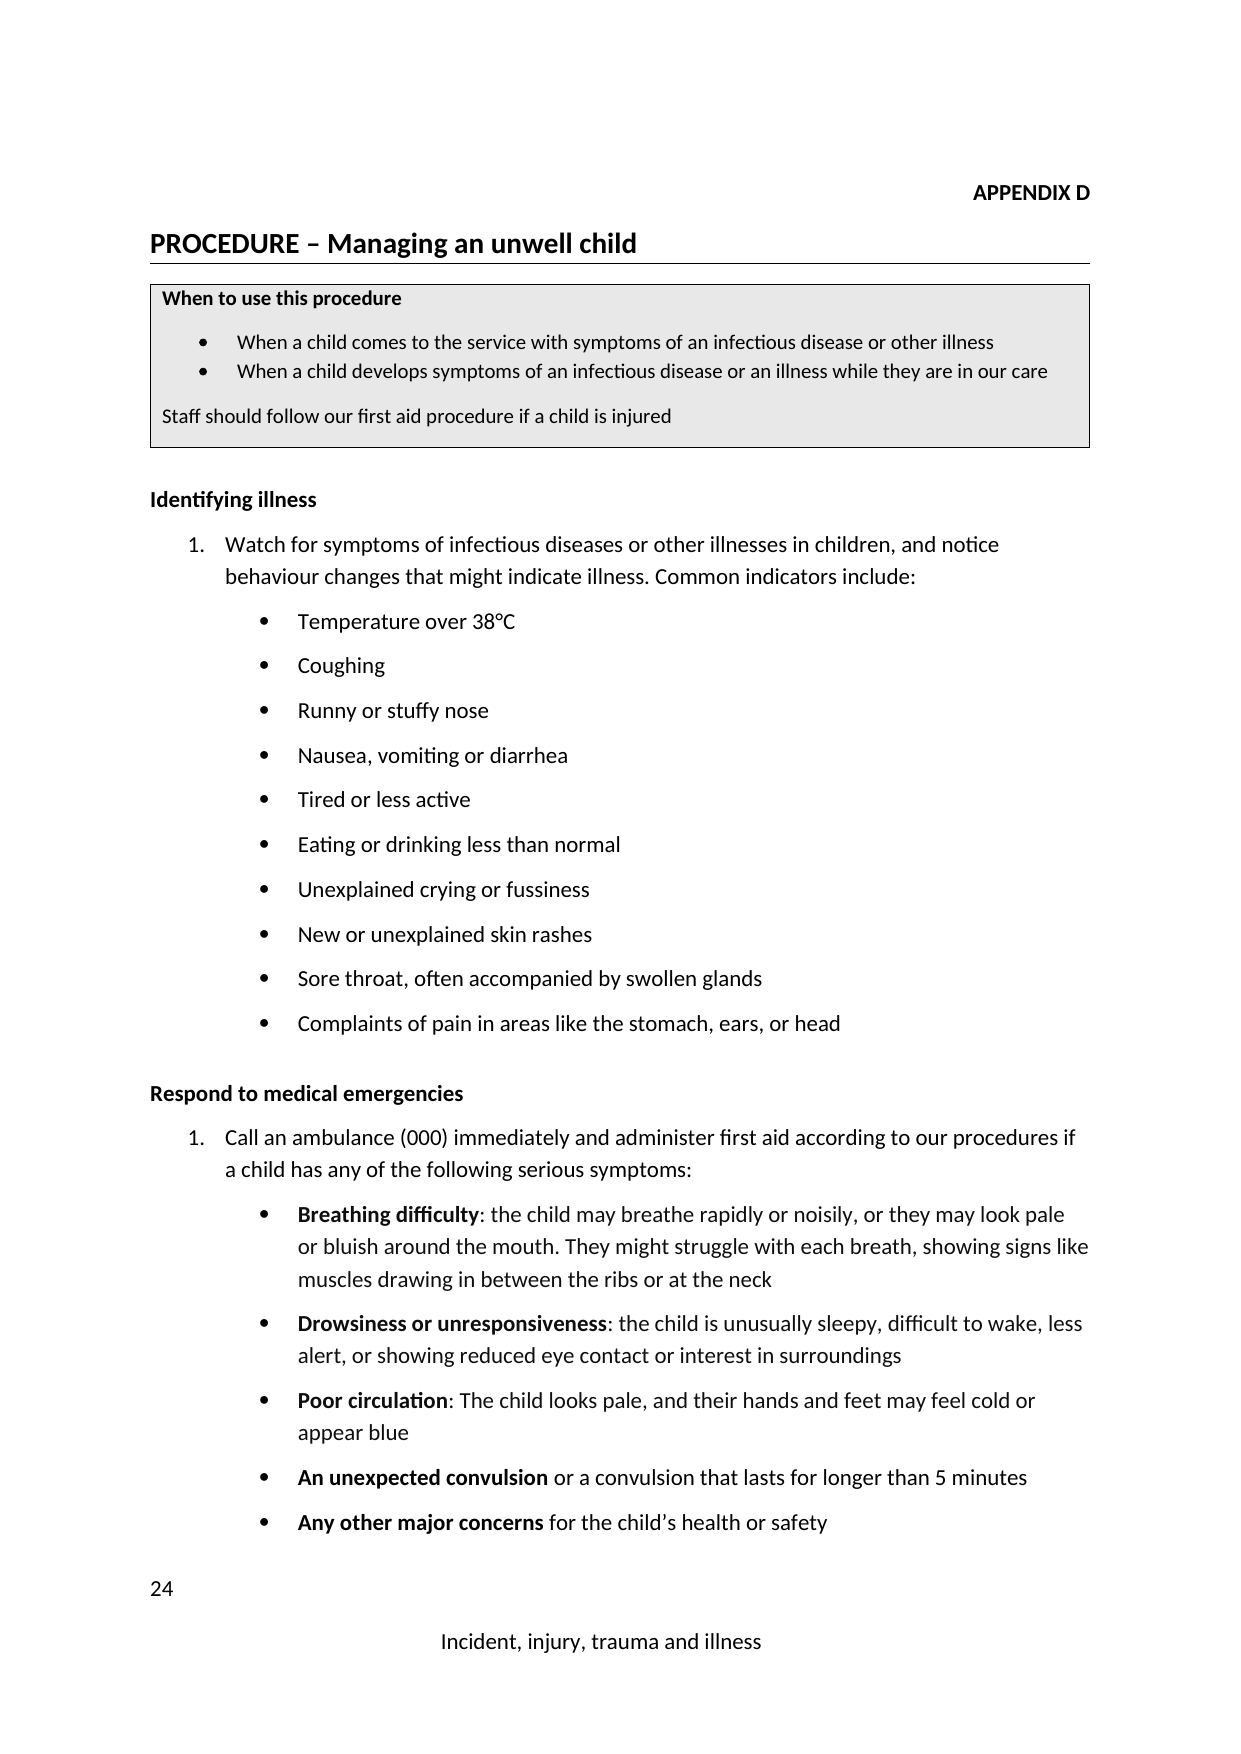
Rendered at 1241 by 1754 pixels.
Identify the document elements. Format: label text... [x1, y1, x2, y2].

list Tired or less active [260, 786, 1090, 814]
list Temperature over 38°C [260, 607, 1090, 635]
list Runny or stuffy nose [260, 696, 1090, 724]
list Complaints of pain in areas like the stomach, ears, or head [260, 1009, 1090, 1037]
list Call an ambulance (000) immediately and administer first aid according to our procedures if a child has any of the following serious symptoms: [187, 1123, 1090, 1184]
list Sore throat, often accompanied by swollen glands [260, 964, 1090, 992]
list Coughing [260, 652, 1090, 679]
list Eating or drinking less than normal [260, 830, 1090, 858]
list Unexplained crying or fussiness [260, 875, 1090, 903]
list Any other major concerns for the child’s health or safety [260, 1508, 1090, 1536]
text APPENDIX D [150, 178, 1090, 206]
text Identifying illness [150, 485, 1090, 513]
text Respond to medical emergencies [150, 1079, 1090, 1107]
table_header When to use this procedure When a child comes to the service with symptoms of an infectious disease or other illness When a child develops symptoms of an infectious disease or an illness while they are in our care Staff should follow our first aid procedure if a child is injured [151, 285, 1089, 447]
list Breathing difficulty: the child may breathe rapidly or noisily, or they may look pale or bluish around the mouth. They might struggle with each breath, showing signs like muscles drawing in between the ribs or at the neck [260, 1200, 1090, 1293]
list New or unexplained skin rashes [260, 920, 1090, 948]
list An unexpected convulsion or a convulsion that lasts for longer than 5 minutes [260, 1463, 1090, 1491]
list Poor circulation: The child looks pale, and their hands and feet may feel cold or appear blue [260, 1386, 1090, 1446]
text PROCEDURE – Managing an unwell child [150, 225, 1090, 263]
list Drowsiness or unresponsiveness: the child is unusually sleepy, difficult to wake, less alert, or showing reduced eye contact or interest in surroundings [260, 1309, 1090, 1369]
list Watch for symptoms of infectious diseases or other illnesses in children, and notice behaviour changes that might indicate illness. Common indicators include: [187, 530, 1090, 590]
list Nausea, vomiting or diarrhea [260, 741, 1090, 769]
